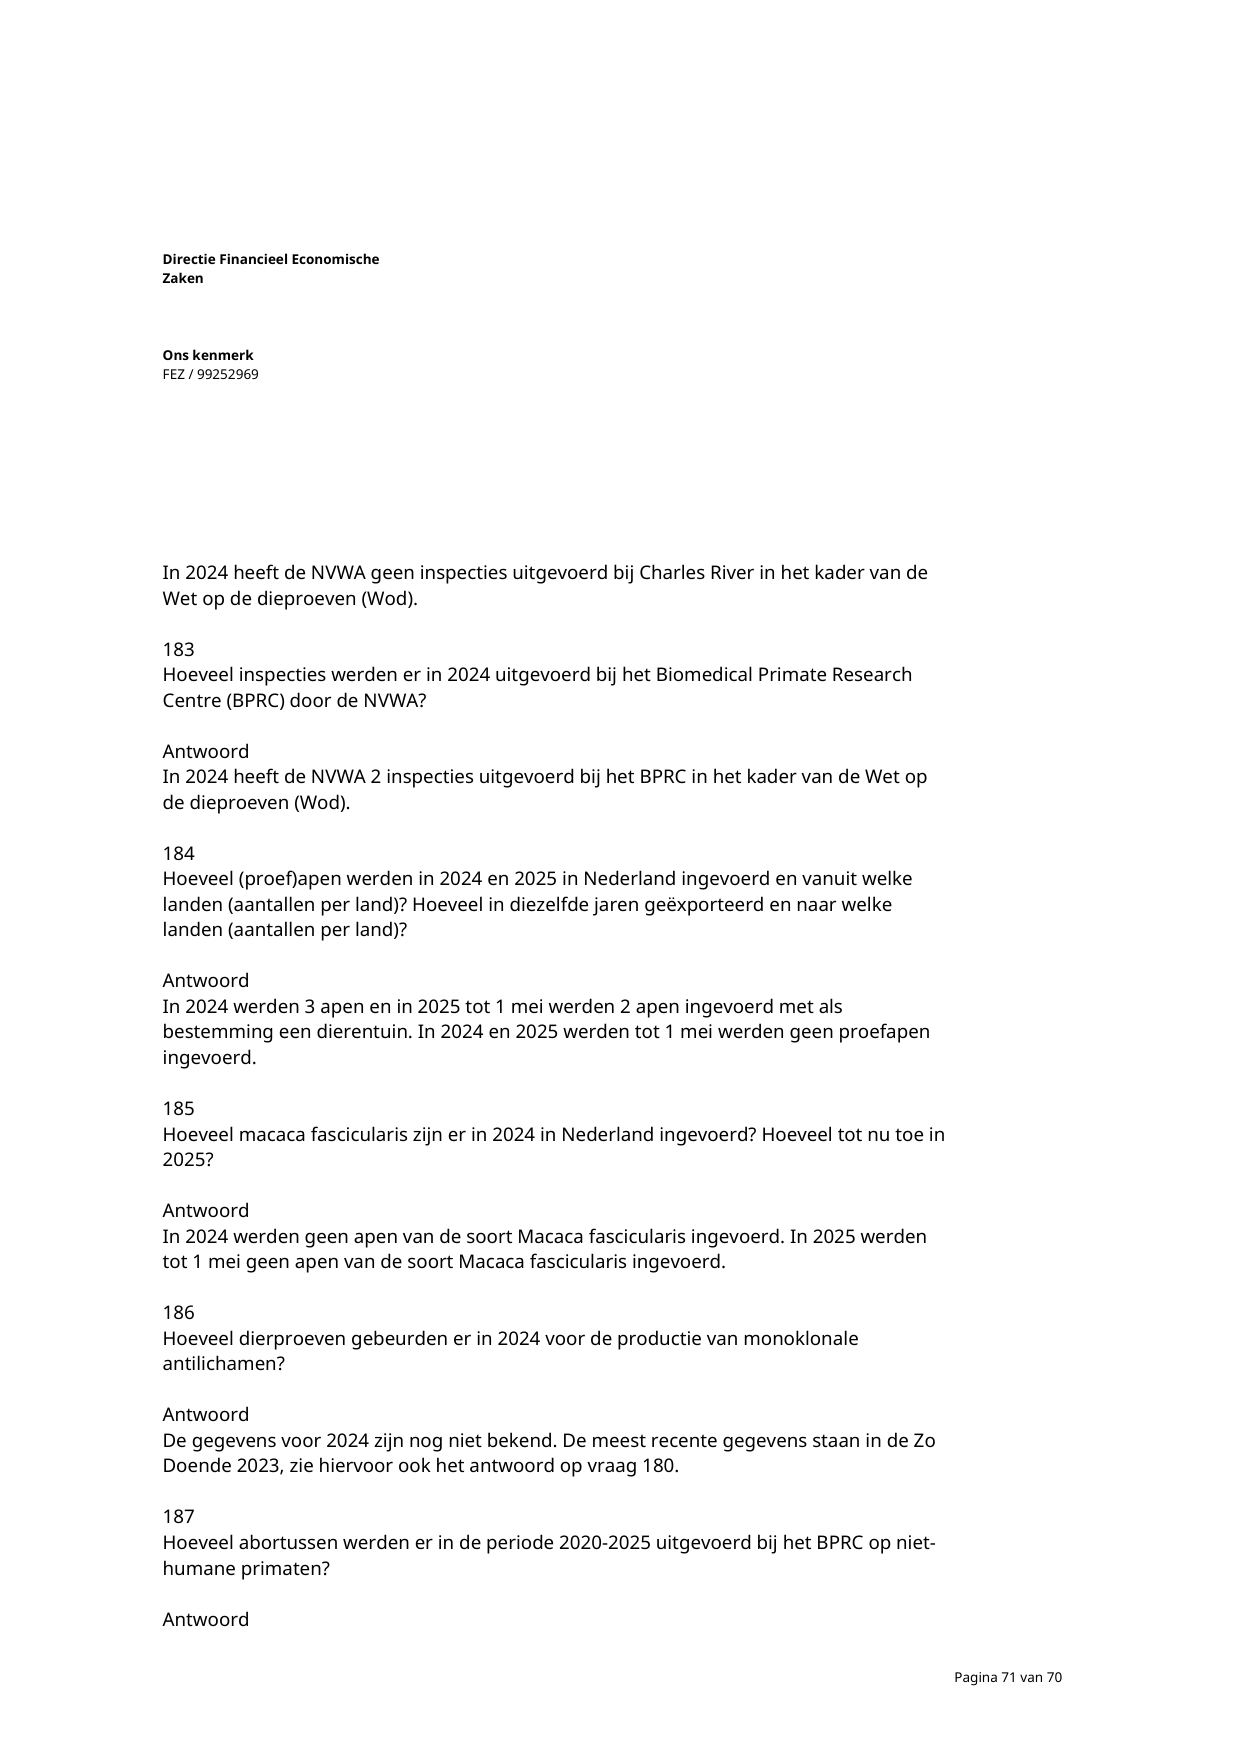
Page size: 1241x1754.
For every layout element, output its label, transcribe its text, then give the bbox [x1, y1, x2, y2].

text Hoeveel inspecties werden er in 2024 uitgevoerd bij het Biomedical Primate Research Centre (BPRC) door de NVWA? [162, 662, 947, 713]
text Hoeveel dierproeven gebeurden er in 2024 voor de productie van monoklonale antilichamen? [162, 1325, 947, 1376]
text 184 [162, 840, 947, 866]
text Antwoord [162, 1606, 947, 1631]
text 187 [162, 1504, 947, 1529]
text In 2024 werden 3 apen en in 2025 tot 1 mei werden 2 apen ingevoerd met als bestemming een dierentuin. In 2024 en 2025 werden tot 1 mei werden geen proefapen ingevoerd. [162, 993, 947, 1070]
text In 2024 heeft de NVWA geen inspecties uitgevoerd bij Charles River in het kader van de Wet op de dieproeven (Wod). [162, 559, 947, 611]
text Antwoord [162, 738, 947, 764]
text 186 [162, 1299, 947, 1325]
text Hoeveel (proef)apen werden in 2024 en 2025 in Nederland ingevoerd en vanuit welke landen (aantallen per land)? Hoeveel in diezelfde jaren geëxporteerd en naar welke landen (aantallen per land)? [162, 866, 947, 942]
text In 2024 heeft de NVWA 2 inspecties uitgevoerd bij het BPRC in het kader van de Wet op de dieproeven (Wod). [162, 764, 947, 815]
text In 2024 werden geen apen van de soort Macaca fascicularis ingevoerd. In 2025 werden tot 1 mei geen apen van de soort Macaca fascicularis ingevoerd. [162, 1223, 947, 1274]
text Hoeveel macaca fascicularis zijn er in 2024 in Nederland ingevoerd? Hoeveel tot nu toe in 2025? [162, 1121, 947, 1172]
text Hoeveel abortussen werden er in de periode 2020-2025 uitgevoerd bij het BPRC op niet-humane primaten? [162, 1529, 947, 1580]
text 183 [162, 636, 947, 662]
text Antwoord [162, 968, 947, 993]
text Antwoord [162, 1197, 947, 1223]
text 185 [162, 1095, 947, 1121]
text De gegevens voor 2024 zijn nog niet bekend. De meest recente gegevens staan in de Zo Doende 2023, zie hiervoor ook het antwoord op vraag 180. [162, 1427, 947, 1478]
text Antwoord [162, 1402, 947, 1427]
